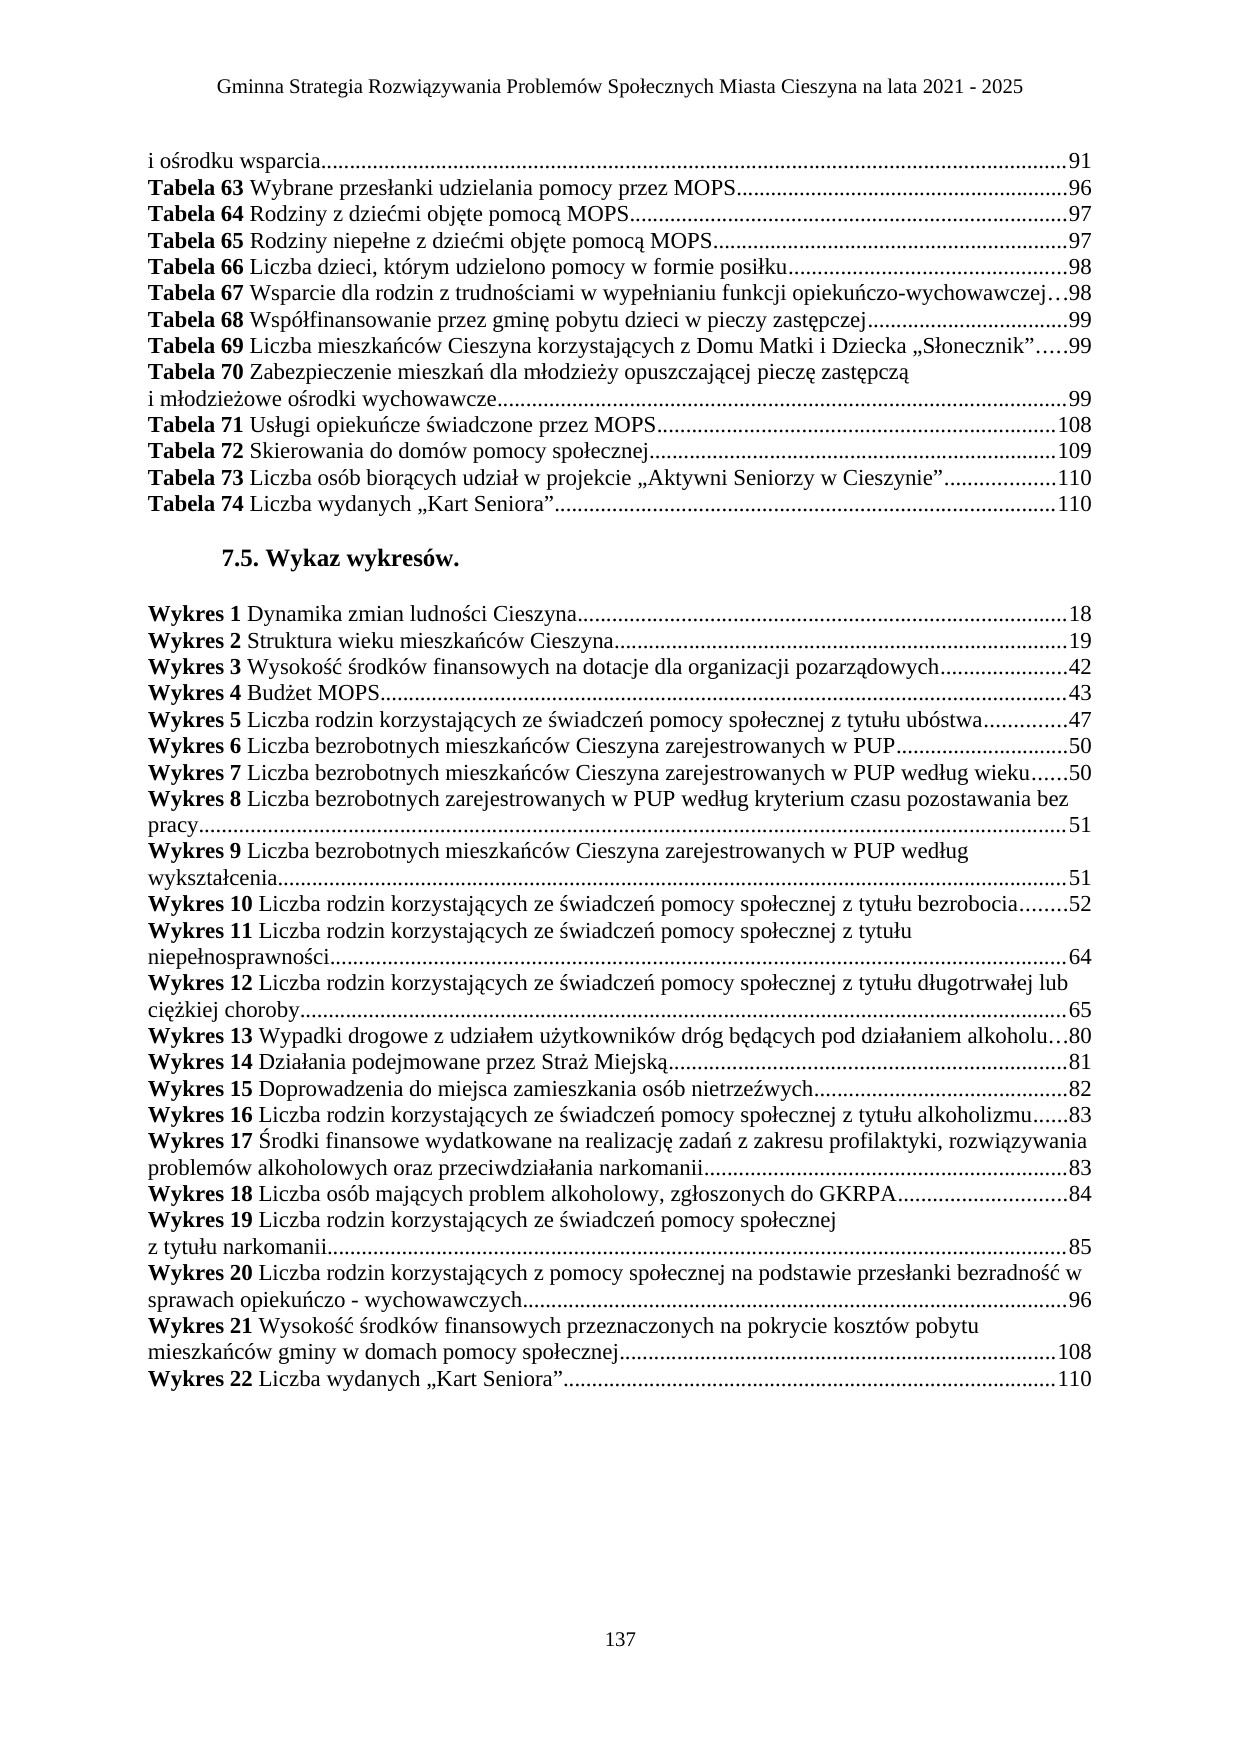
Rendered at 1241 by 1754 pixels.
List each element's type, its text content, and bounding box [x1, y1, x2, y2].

text Wykres 13 Wypadki drogowe z udziałem użytkowników dróg będących pod działaniem alkoholu 80 [148, 1022, 1093, 1048]
text Wykres 9 Liczba bezrobotnych mieszkańców Cieszyna zarejestrowanych w PUP według wykształcenia 51 [148, 838, 1093, 890]
text Tabela 70 Zabezpieczenie mieszkań dla młodzieży opuszczającej pieczę zastępczą [148, 358, 1093, 385]
text Tabela 66 Liczba dzieci, którym udzielono pomocy w formie posiłku 98 [148, 253, 1093, 279]
text Wykres 14 Działania podejmowane przez Straż Miejską 81 [148, 1048, 1093, 1075]
text Tabela 63 Wybrane przesłanki udzielania pomocy przez MOPS 96 [148, 174, 1093, 200]
text z tytułu narkomanii 85 [148, 1233, 1093, 1259]
text Tabela 71 Usługi opiekuńcze świadczone przez MOPS 108 [148, 411, 1093, 437]
text Wykres 18 Liczba osób mających problem alkoholowy, zgłoszonych do GKRPA 84 [148, 1180, 1093, 1207]
text Tabela 65 Rodziny niepełne z dziećmi objęte pomocą MOPS 97 [148, 227, 1093, 253]
text Wykres 16 Liczba rodzin korzystających ze świadczeń pomocy społecznej z tytułu alkoholizmu 83 [148, 1101, 1093, 1127]
text Wykres 11 Liczba rodzin korzystających ze świadczeń pomocy społecznej z tytułu niepełnosprawności 64 [148, 917, 1093, 969]
text Tabela 64 Rodziny z dziećmi objęte pomocą MOPS 97 [148, 200, 1093, 227]
subtitle 7.5. Wykaz wykresów. [148, 543, 1093, 572]
text i młodzieżowe ośrodki wychowawcze 99 [148, 385, 1093, 411]
text Wykres 8 Liczba bezrobotnych zarejestrowanych w PUP według kryterium czasu pozostawania bez pracy 51 [148, 785, 1093, 838]
text Wykres 15 Doprowadzenia do miejsca zamieszkania osób nietrzeźwych 82 [148, 1075, 1093, 1101]
text Wykres 4 Budżet MOPS 43 [148, 679, 1093, 706]
text Tabela 72 Skierowania do domów pomocy społecznej 109 [148, 437, 1093, 464]
text Wykres 21 Wysokość środków finansowych przeznaczonych na pokrycie kosztów pobytu mieszkańców gminy w domach pomocy społecznej 108 [148, 1312, 1093, 1365]
text Tabela 67 Wsparcie dla rodzin z trudnościami w wypełnianiu funkcji opiekuńczo-wychowawczej 98 [148, 279, 1093, 306]
text Tabela 74 Liczba wydanych „Kart Seniora” 110 [148, 490, 1093, 517]
text Wykres 1 Dynamika zmian ludności Cieszyna 18 [148, 600, 1093, 627]
text Wykres 12 Liczba rodzin korzystających ze świadczeń pomocy społecznej z tytułu długotrwałej lub ciężkiej choroby 65 [148, 969, 1093, 1022]
text Tabela 68 Współfinansowanie przez gminę pobytu dzieci w pieczy zastępczej 99 [148, 306, 1093, 332]
text Wykres 20 Liczba rodzin korzystających z pomocy społecznej na podstawie przesłanki bezradność w sprawach opiekuńczo - wychowawczych 96 [148, 1259, 1093, 1312]
text Wykres 22 Liczba wydanych „Kart Seniora” 110 [148, 1365, 1093, 1391]
text Wykres 17 Środki finansowe wydatkowane na realizację zadań z zakresu profilaktyki, rozwiązywania problemów alkoholowych oraz przeciwdziałania narkomanii 83 [148, 1127, 1093, 1180]
text Wykres 6 Liczba bezrobotnych mieszkańców Cieszyna zarejestrowanych w PUP 50 [148, 732, 1093, 758]
text Tabela 73 Liczba osób biorących udział w projekcie „Aktywni Seniorzy w Cieszynie” 110 [148, 464, 1093, 490]
text Wykres 7 Liczba bezrobotnych mieszkańców Cieszyna zarejestrowanych w PUP według wieku 50 [148, 758, 1093, 785]
text i ośrodku wsparcia 91 [148, 148, 1093, 174]
text Wykres 10 Liczba rodzin korzystających ze świadczeń pomocy społecznej z tytułu bezrobocia 52 [148, 890, 1093, 917]
text Tabela 69 Liczba mieszkańców Cieszyna korzystających z Domu Matki i Dziecka „Słonecznik” 99 [148, 332, 1093, 358]
text Wykres 3 Wysokość środków finansowych na dotacje dla organizacji pozarządowych 42 [148, 653, 1093, 679]
text Wykres 5 Liczba rodzin korzystających ze świadczeń pomocy społecznej z tytułu ubóstwa 47 [148, 706, 1093, 732]
text Wykres 19 Liczba rodzin korzystających ze świadczeń pomocy społecznej [148, 1207, 1093, 1233]
text Wykres 2 Struktura wieku mieszkańców Cieszyna 19 [148, 627, 1093, 653]
